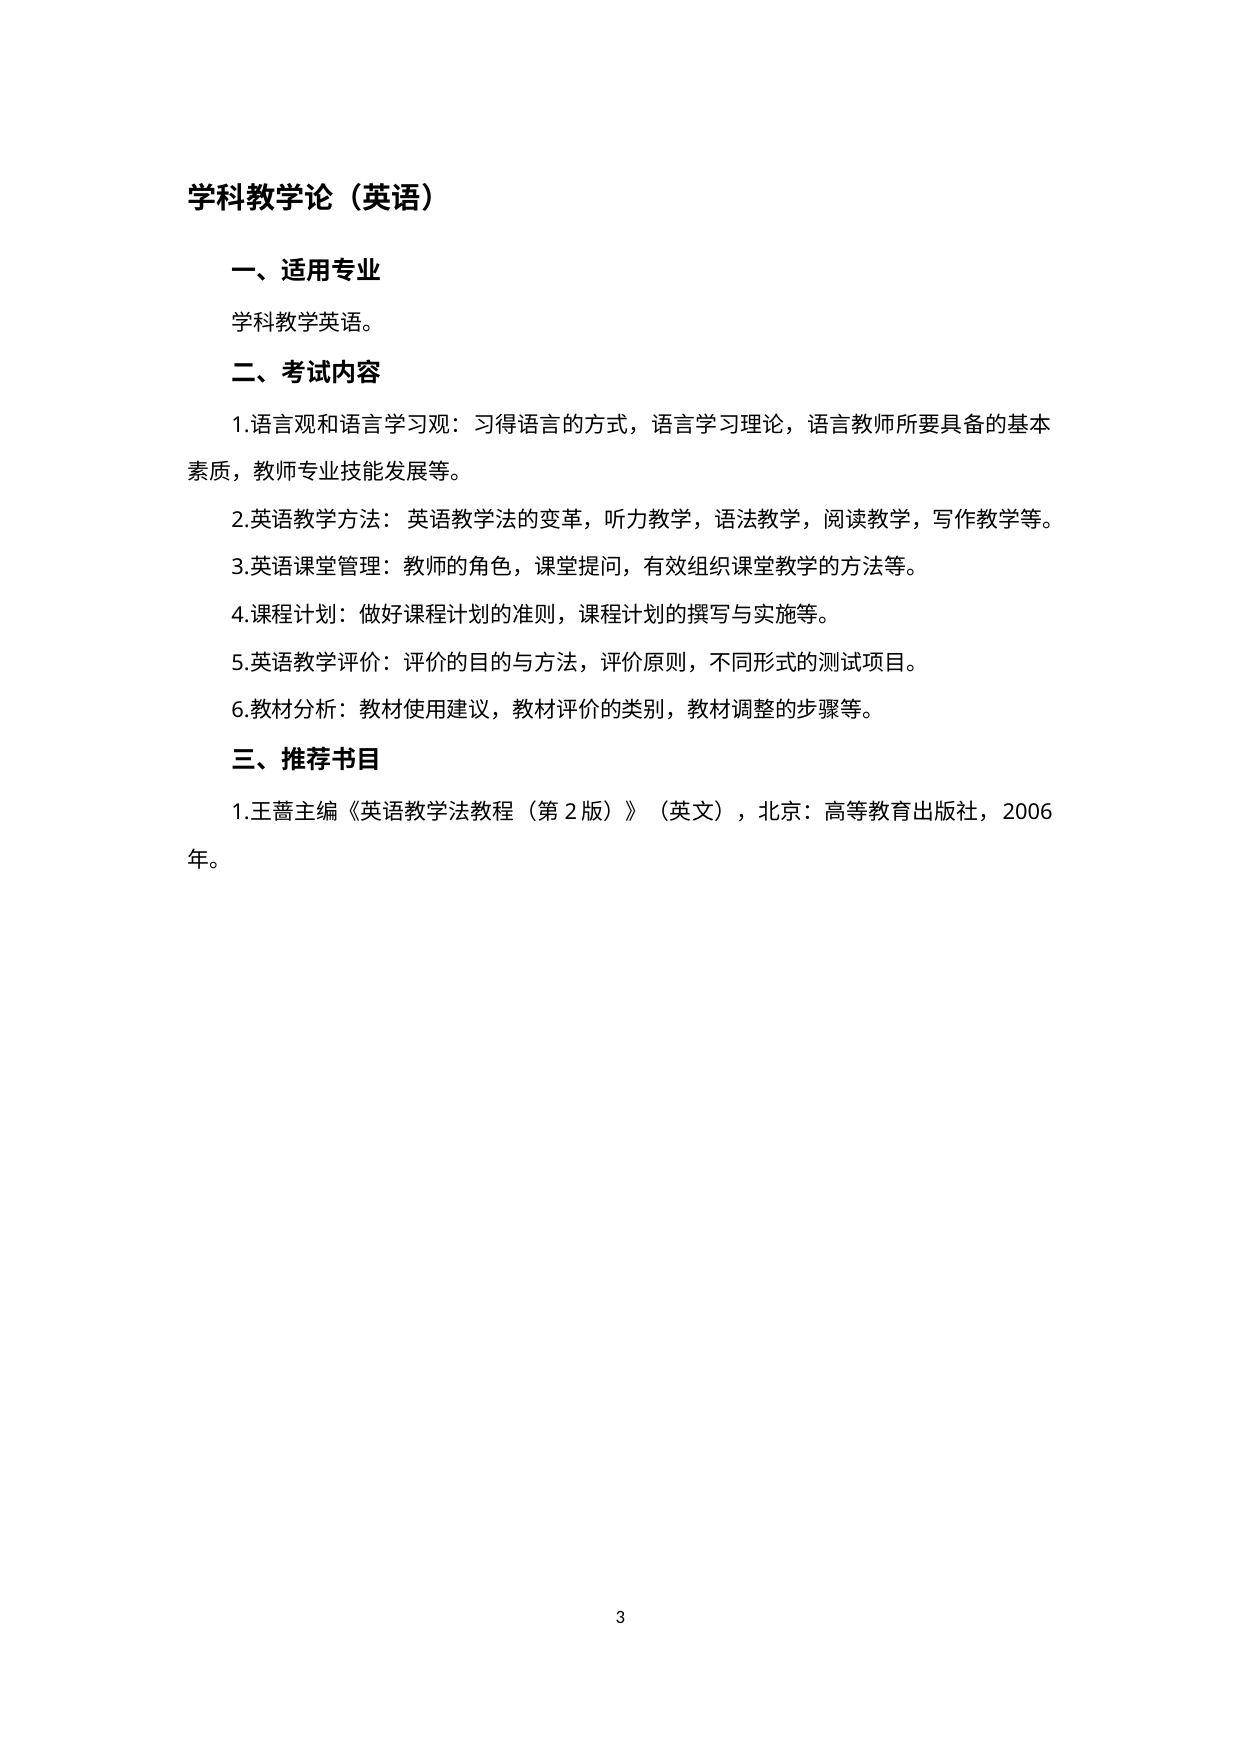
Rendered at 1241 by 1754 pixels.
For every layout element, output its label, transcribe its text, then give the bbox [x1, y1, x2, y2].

text 三、推荐书目 [187, 740, 1053, 776]
text 2.英语教学方法： 英语教学法的变革，听力教学，语法教学，阅读教学，写作教学等。 [187, 502, 1053, 533]
text 二、考试内容 [187, 352, 1053, 388]
text 4.课程计划：做好课程计划的准则，课程计划的撰写与实施等。 [187, 597, 1053, 629]
text 5.英语教学评价：评价的目的与方法，评价原则，不同形式的测试项目。 [187, 644, 1053, 676]
text 学科教学英语。 [187, 305, 1053, 336]
text 学科教学论（英语） [187, 174, 1053, 217]
text 一、适用专业 [187, 250, 1053, 287]
text 6.教材分析：教材使用建议，教材评价的类别，教材调整的步骤等。 [187, 692, 1053, 724]
text 3.英语课堂管理：教师的角色，课堂提问，有效组织课堂教学的方法等。 [187, 549, 1053, 581]
text 1.语言观和语言学习观：习得语言的方式，语言学习理论，语言教师所要具备的基本素质，教师专业技能发展等。 [187, 407, 1053, 486]
text 1.王蔷主编《英语教学法教程（第2版）》（英文），北京：高等教育出版社，2006年。 [187, 794, 1053, 873]
